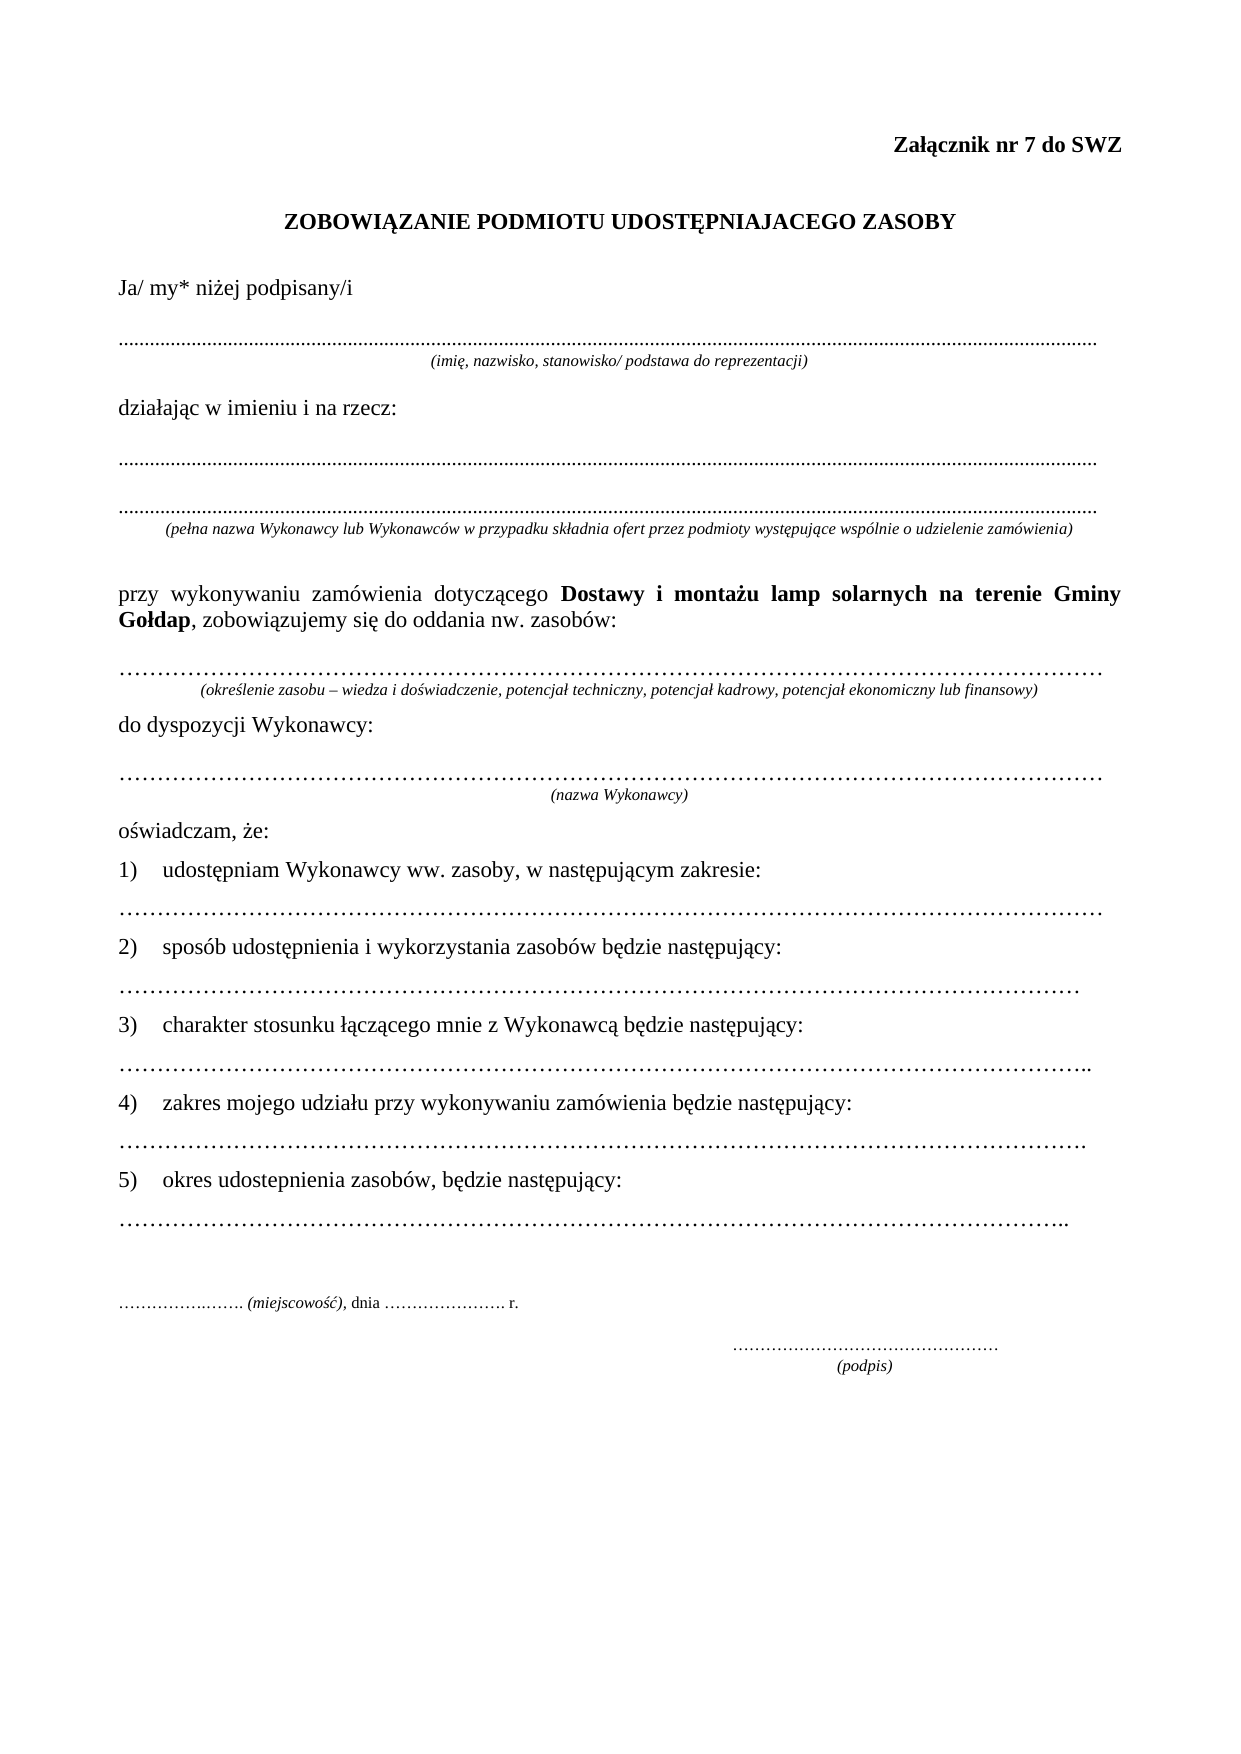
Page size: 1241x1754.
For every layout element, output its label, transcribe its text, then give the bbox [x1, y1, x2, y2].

text ............................................................................................................................................................................................ [118, 446, 1122, 470]
text ZOBOWIĄZANIE PODMIOTU UDOSTĘPNIAJACEGO ZASOBY [118, 208, 1122, 235]
list charakter stosunku łączącego mnie z Wykonawcą będzie następujący: [118, 1011, 1093, 1037]
text działając w imieniu i na rzecz: [118, 393, 1122, 420]
text (podpis) [118, 1354, 1122, 1375]
text ……………………………………………………………………………………………………………….. [118, 1050, 1122, 1076]
list sposób udostępnienia i wykorzystania zasobów będzie następujący: [118, 933, 1093, 960]
text (imię, nazwisko, stanowisko/ podstawa do reprezentacji) [118, 350, 1122, 369]
text oświadczam, że: [118, 817, 1122, 843]
text (nazwa Wykonawcy) [118, 785, 1122, 804]
text ………………………………………… [118, 1333, 1122, 1354]
list udostępniam Wykonawcy ww. zasoby, w następującym zakresie: [118, 856, 1122, 882]
text ………………………………………………………………………………………………………………. [118, 1128, 1122, 1154]
text do dyspozycji Wykonawcy: [118, 712, 1122, 738]
text ………………………………………………………………………………………………………………… [118, 894, 1122, 921]
text ............................................................................................................................................................................................ [118, 326, 1122, 350]
text przy wykonywaniu zamówienia dotyczącego Dostawy i montażu lamp solarnych na terenie Gminy Gołdap, zobowiązujemy się do oddania nw. zasobów: [118, 580, 1122, 633]
list zakres mojego udziału przy wykonywaniu zamówienia będzie następujący: [118, 1089, 1093, 1115]
text …………….……. (miejscowość), dnia …………………. r. [118, 1291, 1122, 1312]
text Ja/ my* niżej podpisany/i [118, 273, 1122, 300]
list okres udostepnienia zasobów, będzie następujący: [118, 1166, 1093, 1193]
text (pełna nazwa Wykonawcy lub Wykonawców w przypadku składnia ofert przez podmioty występujące wspólnie o udzielenie zamówienia) [118, 518, 1122, 538]
text ………………………………………………………………………………………………………………… [118, 653, 1122, 680]
text …………………………………………………………………………………………………………….. [118, 1205, 1122, 1232]
text Załącznik nr 7 do SWZ [118, 131, 1122, 157]
text (określenie zasobu – wiedza i doświadczenie, potencjał techniczny, potencjał kadrowy, potencjał ekonomiczny lub finansowy) [118, 680, 1122, 699]
text ............................................................................................................................................................................................ [118, 494, 1122, 518]
text ……………………………………………………………………………………………………………… [118, 972, 1122, 998]
text ………………………………………………………………………………………………………………… [118, 759, 1122, 785]
